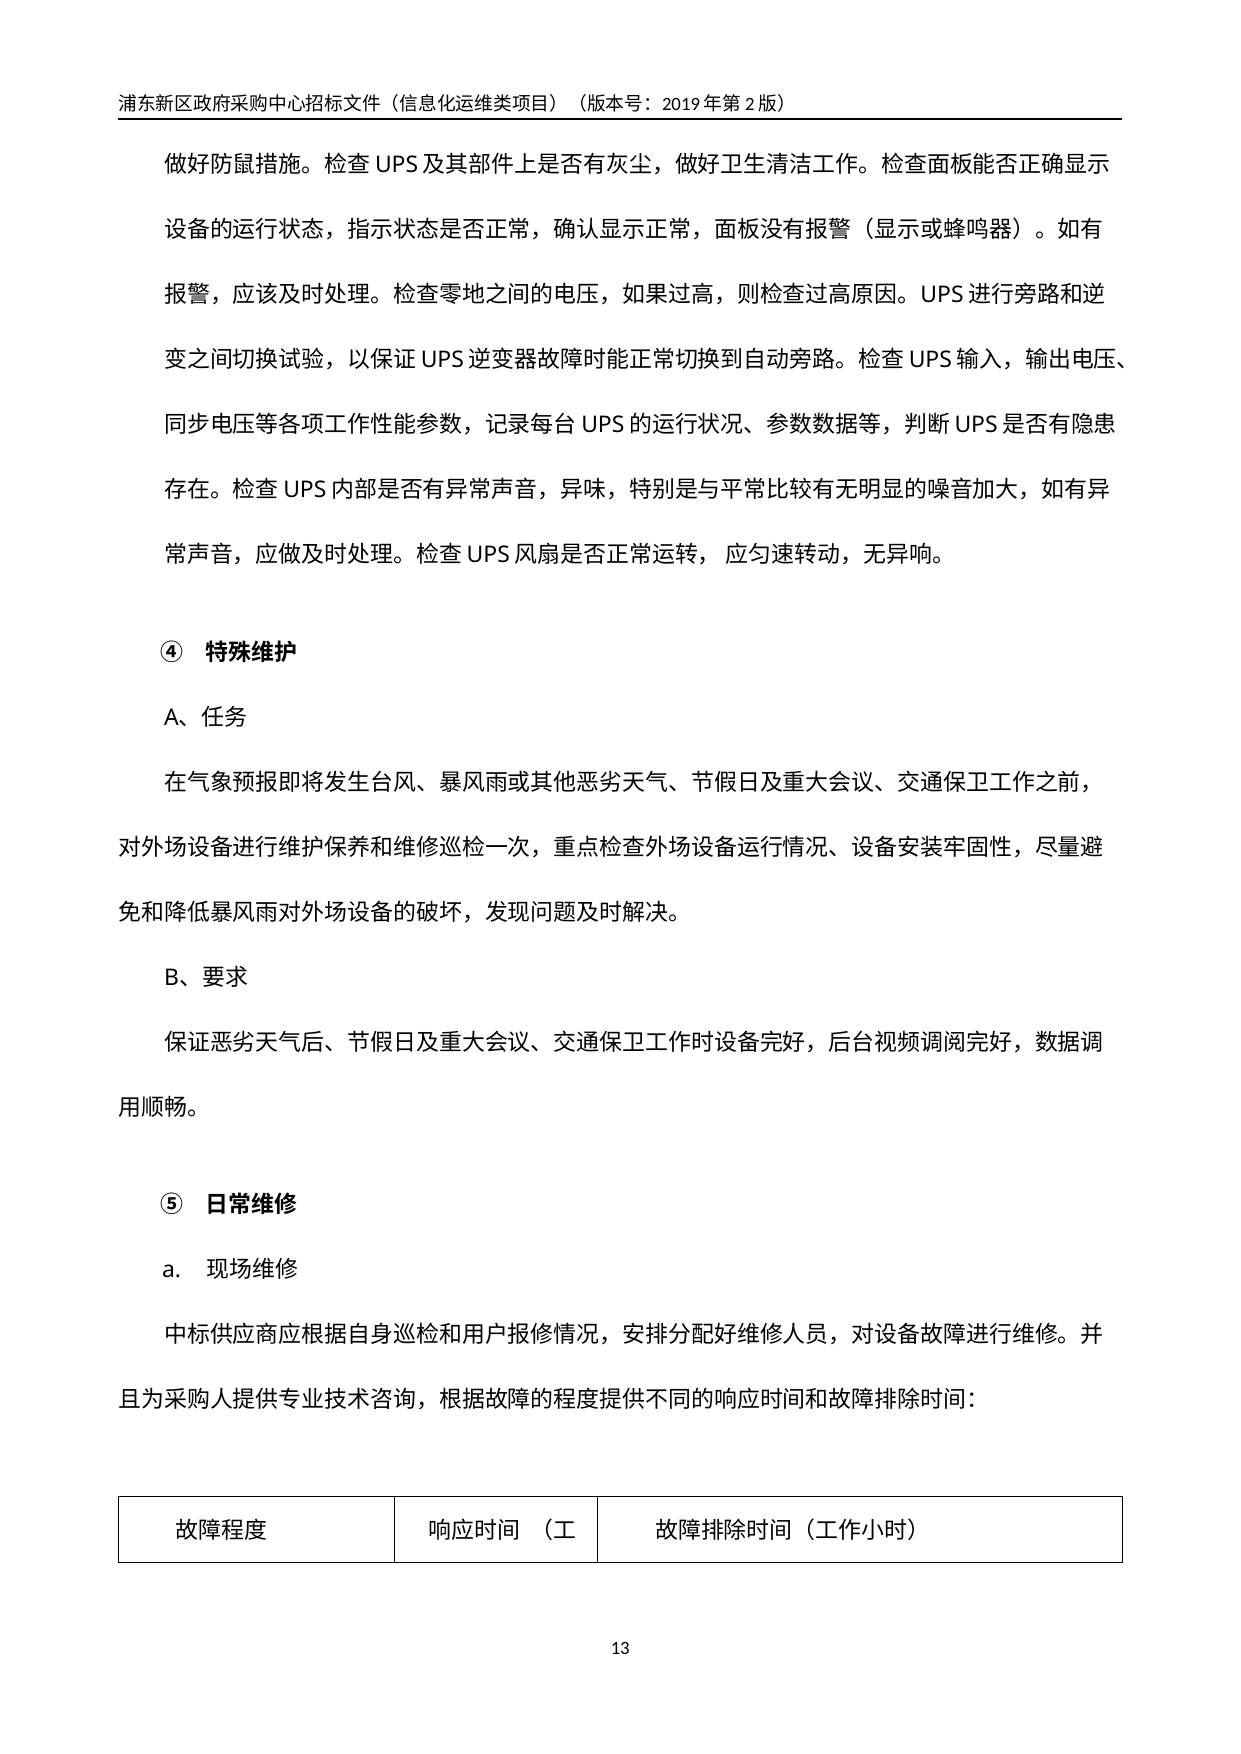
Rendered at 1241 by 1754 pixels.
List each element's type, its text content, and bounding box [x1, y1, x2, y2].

text 保证恶劣天气后、节假日及重大会议、交通保卫工作时设备完好，后台视频调阅完好，数据调用顺畅。 [118, 1008, 1122, 1138]
text B、要求 [118, 943, 1122, 1008]
text A、任务 [118, 683, 1122, 748]
table_header 故障程度 [119, 1497, 394, 1562]
list 日常维修 [118, 1171, 1122, 1236]
table_header 响应时间 （工作小时） [395, 1497, 597, 1562]
list 现场维修 [162, 1236, 1122, 1301]
text 在气象预报即将发生台风、暴风雨或其他恶劣天气、节假日及重大会议、交通保卫工作之前，对外场设备进行维护保养和维修巡检一次，重点检查外场设备运行情况、设备安装牢固性，尽量避免和降低暴风雨对外场设备的破坏，发现问题及时解决。 [118, 748, 1122, 943]
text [164, 131, 1122, 586]
text 中标供应商应根据自身巡检和用户报修情况，安排分配好维修人员，对设备故障进行维修。并且为采购人提供专业技术咨询，根据故障的程度提供不同的响应时间和故障排除时间： [118, 1301, 1122, 1431]
table_header 故障排除时间（工作小时） [598, 1497, 1122, 1562]
list 特殊维护 [118, 618, 1122, 683]
